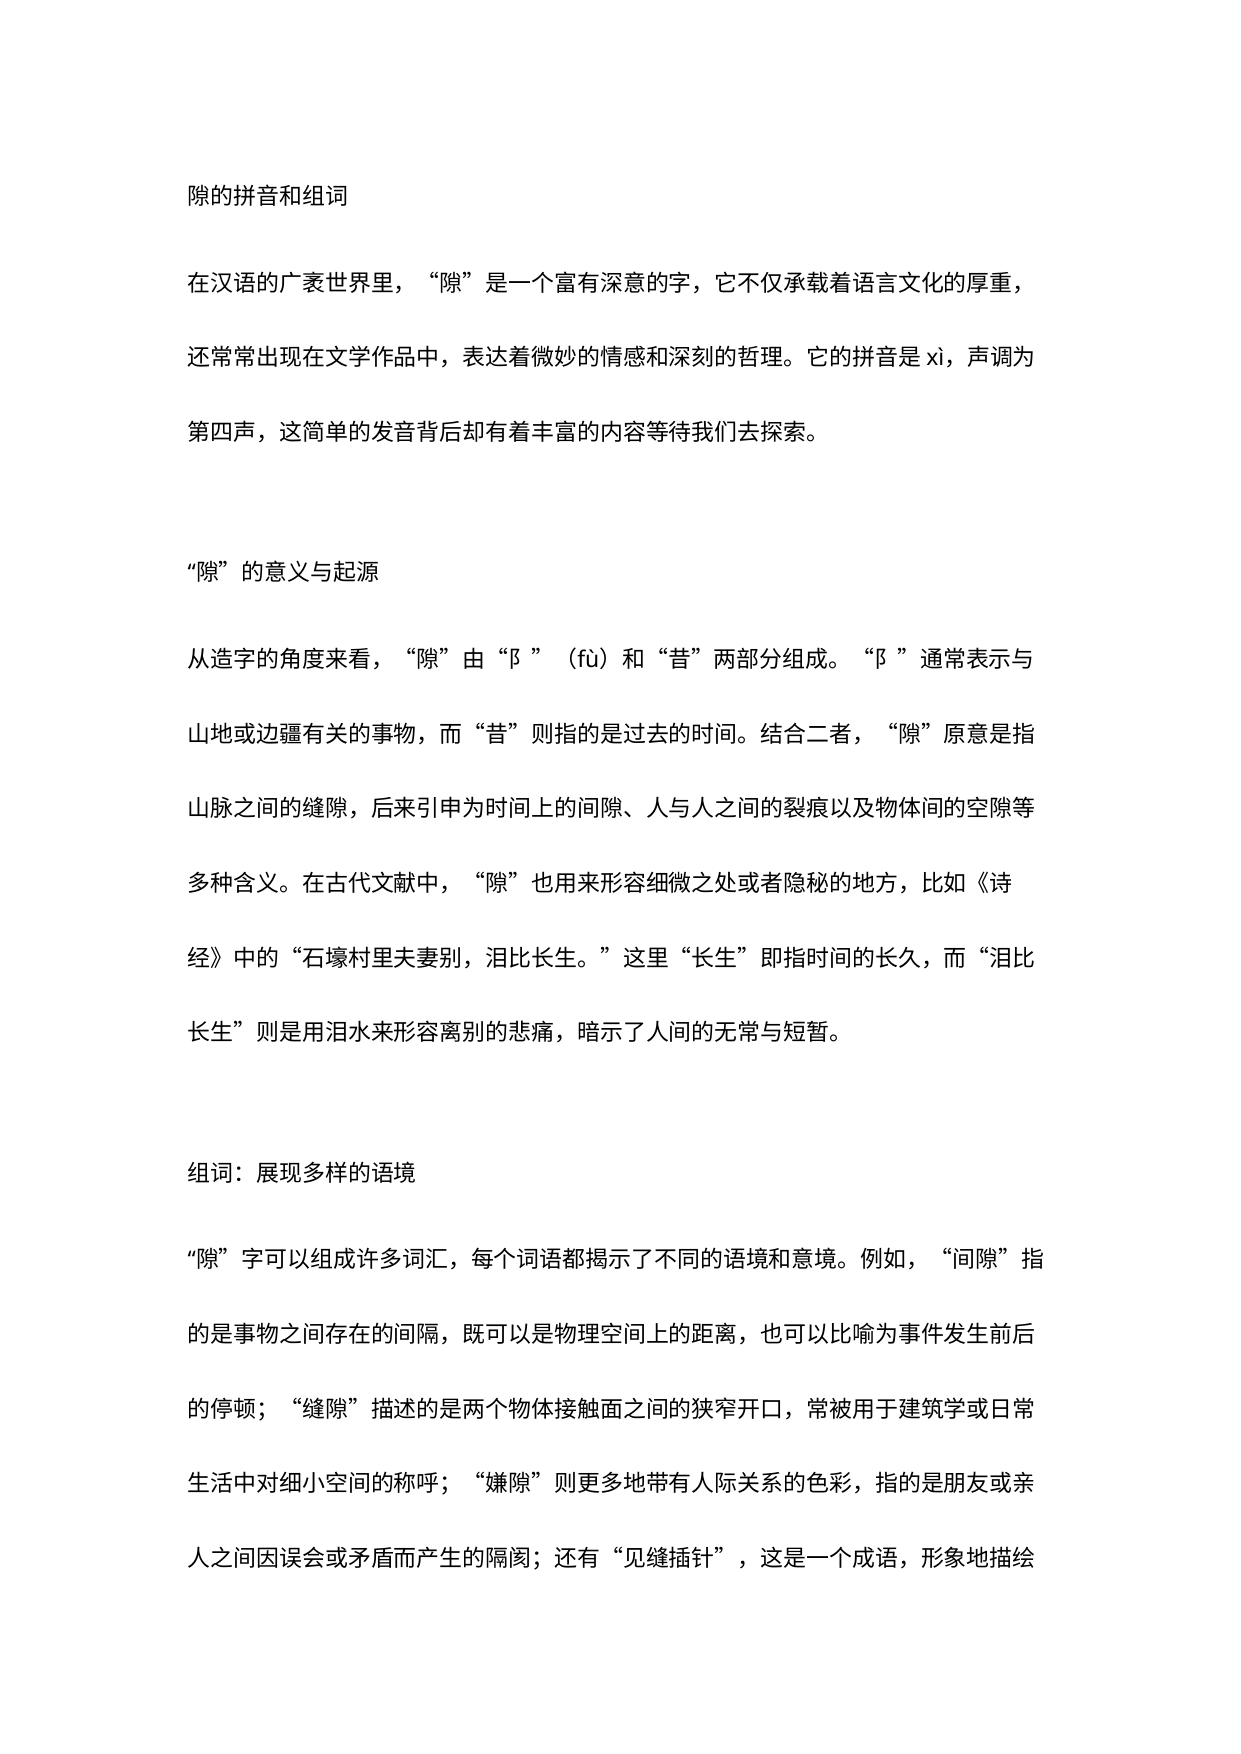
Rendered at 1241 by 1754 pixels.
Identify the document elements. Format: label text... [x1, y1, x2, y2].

text “隙”的意义与起源 [187, 538, 1053, 603]
text 组词：展现多样的语境 [187, 1139, 1053, 1204]
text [187, 1225, 1053, 1589]
text 在汉语的广袤世界里，“隙”是一个富有深意的字，它不仅承载着语言文化的厚重，还常常出现在文学作品中，表达着微妙的情感和深刻的哲理。它的拼音是 xì，声调为第四声，这简单的发音背后却有着丰富的内容等待我们去探索。 [187, 248, 1053, 463]
text 从造字的角度来看，“隙”由“阝”（fù）和“昔”两部分组成。“阝”通常表示与山地或边疆有关的事物，而“昔”则指的是过去的时间。结合二者，“隙”原意是指山脉之间的缝隙，后来引申为时间上的间隙、人与人之间的裂痕以及物体间的空隙等多种含义。在古代文献中，“隙”也用来形容细微之处或者隐秘的地方，比如《诗经》中的“石壕村里夫妻别，泪比长生。”这里“长生”即指时间的长久，而“泪比长生”则是用泪水来形容离别的悲痛，暗示了人间的无常与短暂。 [187, 625, 1053, 1063]
text 隙的拼音和组词 [187, 162, 1053, 227]
